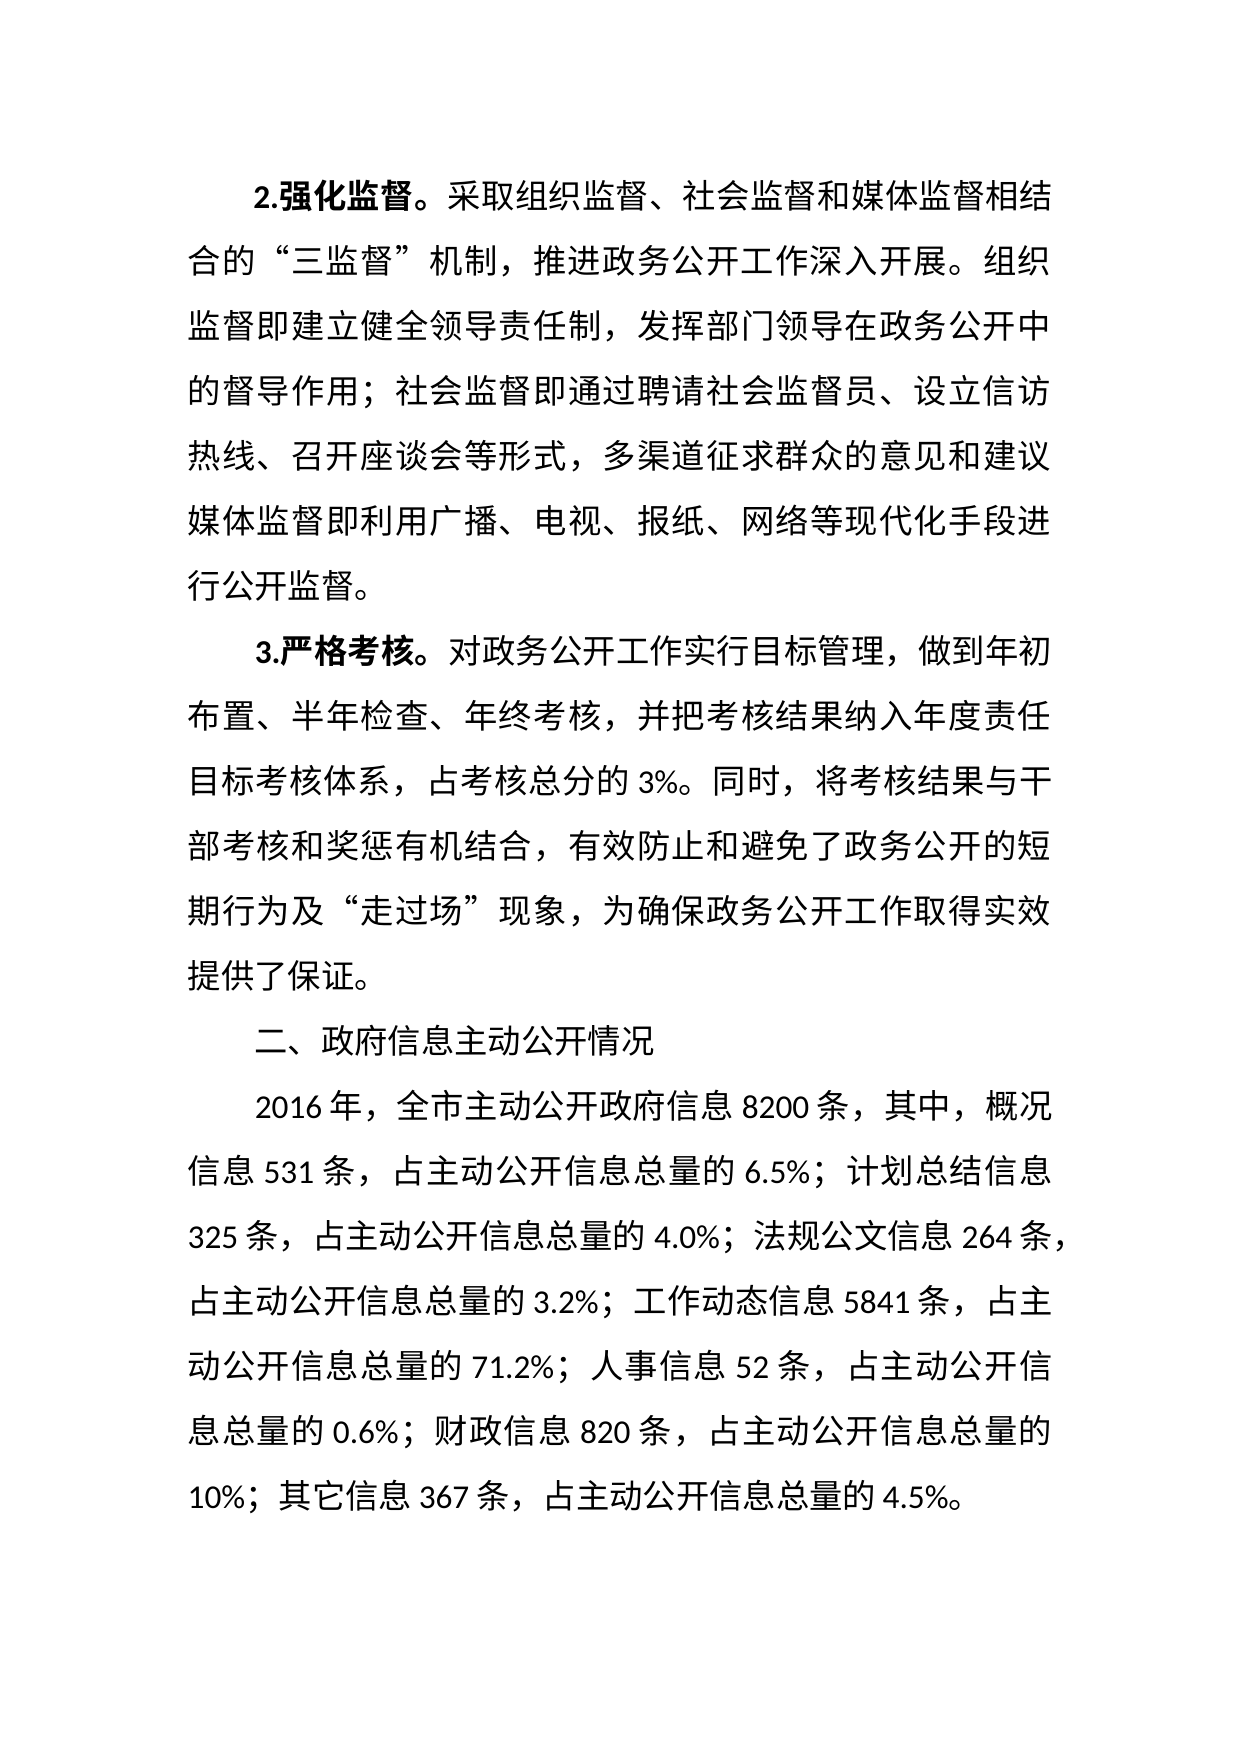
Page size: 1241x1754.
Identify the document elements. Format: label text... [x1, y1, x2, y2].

text 3.严格考核。对政务公开工作实行目标管理，做到年初布置、半年检查、年终考核，并把考核结果纳入年度责任目标考核体系，占考核总分的3%。同时，将考核结果与干部考核和奖惩有机结合，有效防止和避免了政务公开的短期行为及“走过场”现象，为确保政务公开工作取得实效提供了保证。 [187, 617, 1053, 1007]
text 2016年，全市主动公开政府信息8200条，其中，概况信息531条，占主动公开信息总量的6.5%；计划总结信息325条，占主动公开信息总量的4.0%；法规公文信息264条，占主动公开信息总量的3.2%；工作动态信息5841条，占主动公开信息总量的71.2%；人事信息52条，占主动公开信息总量的0.6%；财政信息820条，占主动公开信息总量的10%；其它信息367条，占主动公开信息总量的4.5%。 [187, 1072, 1053, 1527]
text 2.强化监督。采取组织监督、社会监督和媒体监督相结合的“三监督”机制，推进政务公开工作深入开展。组织监督即建立健全领导责任制，发挥部门领导在政务公开中的督导作用；社会监督即通过聘请社会监督员、设立信访热线、召开座谈会等形式，多渠道征求群众的意见和建议；媒体监督即利用广播、电视、报纸、网络等现代化手段进行公开监督。 [187, 162, 1053, 617]
text 二、政府信息主动公开情况 [187, 1007, 1053, 1072]
